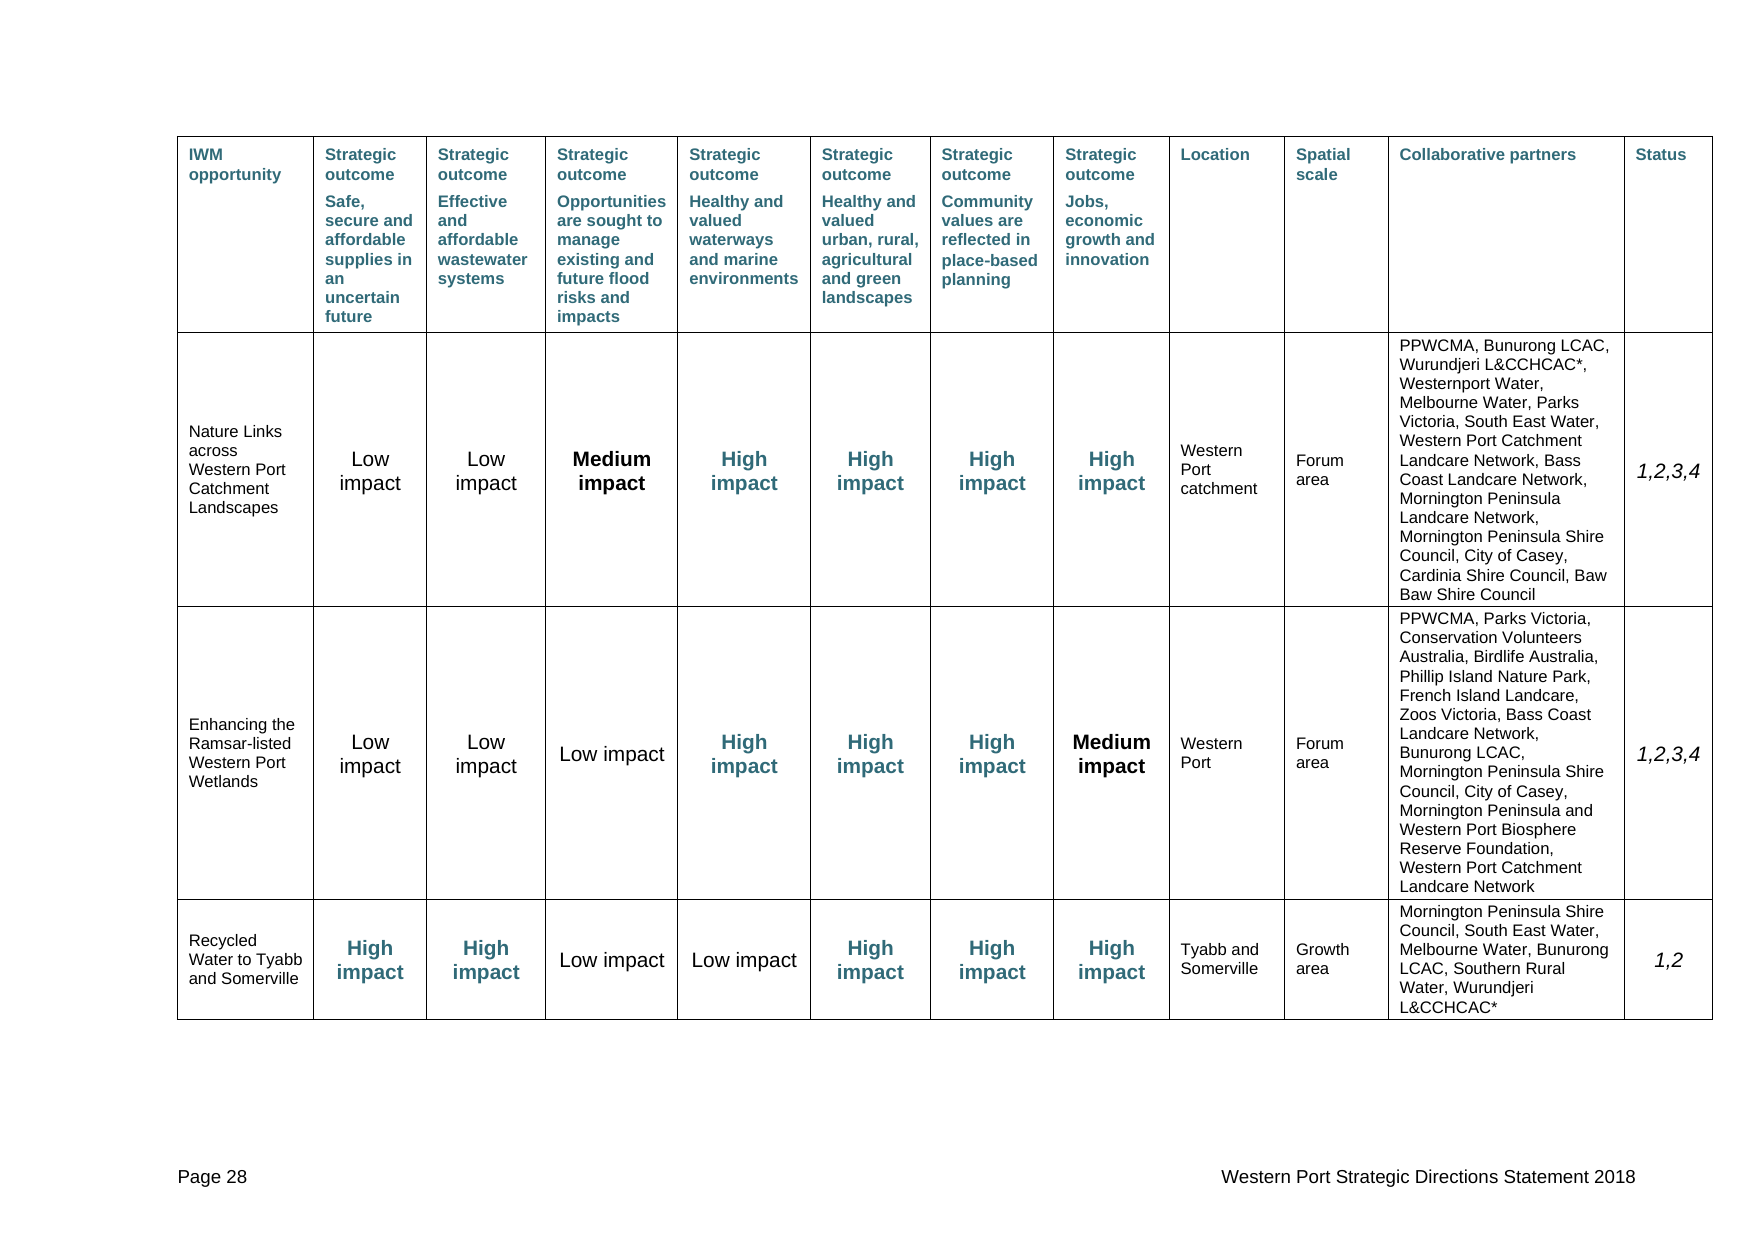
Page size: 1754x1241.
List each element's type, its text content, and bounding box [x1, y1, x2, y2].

table_cell High impact [811, 900, 930, 1019]
table_cell High impact [1054, 900, 1169, 1019]
table_cell High impact [931, 333, 1053, 606]
table_cell PPWCMA, Parks Victoria, Conservation Volunteers Australia, Birdlife Australia, Phillip Island Nature Park, French Island Landcare, Zoos Victoria, Bass Coast Landcare Network, Bunurong LCAC, Mornington Peninsula Shire Council, City of Casey, Mornington Peninsula and Western Port Biosphere Reserve Foundation, Western Port Catchment Landcare Network [1389, 607, 1624, 898]
table_header IWM opportunity [178, 137, 313, 332]
table_cell High impact [1054, 333, 1169, 606]
table_header Collaborative partners [1389, 137, 1624, 332]
table_cell High impact [811, 607, 930, 898]
table_cell Forum area [1285, 333, 1388, 606]
table_cell Low impact [314, 607, 426, 898]
table_cell PPWCMA, Bunurong LCAC, Wurundjeri L&CCHCAC*, Westernport Water, Melbourne Water, Parks Victoria, South East Water, Western Port Catchment Landcare Network, Bass Coast Landcare Network, Mornington Peninsula Landcare Network, Mornington Peninsula Shire Council, City of Casey, Cardinia Shire Council, Baw Baw Shire Council [1389, 333, 1624, 606]
table_cell Tyabb and Somerville [1170, 900, 1284, 1019]
table_cell Low impact [314, 333, 426, 606]
table_header Strategic outcome Healthy and valued waterways and marine environments [678, 137, 810, 332]
table_cell High impact [427, 900, 545, 1019]
table_cell 1,2 [1625, 900, 1712, 1019]
table_cell High impact [931, 607, 1053, 898]
table_cell High impact [931, 900, 1053, 1019]
table_header Strategic outcome Opportunities are sought to manage existing and future flood risks and impacts [546, 137, 677, 332]
table_cell Low impact [427, 333, 545, 606]
table_cell High impact [678, 333, 810, 606]
table_cell Recycled Water to Tyabb and Somerville [178, 900, 313, 1019]
table_cell High impact [811, 333, 930, 606]
table_cell Medium impact [1054, 607, 1169, 898]
table_header Strategic outcome Healthy and valued urban, rural, agricultural and green landscapes [811, 137, 930, 332]
table_cell Western Port catchment [1170, 333, 1284, 606]
table_header Strategic outcome Jobs, economic growth and innovation [1054, 137, 1169, 332]
table_cell Western Port [1170, 607, 1284, 898]
table_header Strategic outcome Community values are reflected in place‑based planning [931, 137, 1053, 332]
table_cell Low impact [546, 607, 677, 898]
table_cell High impact [314, 900, 426, 1019]
table_cell Low impact [546, 900, 677, 1019]
table_cell High impact [678, 607, 810, 898]
table_cell Forum area [1285, 607, 1388, 898]
table_cell Mornington Peninsula Shire Council, South East Water, Melbourne Water, Bunurong LCAC, Southern Rural Water, Wurundjeri L&CCHCAC* [1389, 900, 1624, 1019]
table_cell 1,2,3,4 [1625, 607, 1712, 898]
table_header Strategic outcome Effective and affordable wastewater systems [427, 137, 545, 332]
table_cell Low impact [678, 900, 810, 1019]
table_cell Medium impact [546, 333, 677, 606]
table_cell Nature Links across Western Port Catchment Landscapes [178, 333, 313, 606]
table_cell Low impact [427, 607, 545, 898]
table_header Spatial scale [1285, 137, 1388, 332]
table_cell Enhancing the Ramsar-listed Western Port Wetlands [178, 607, 313, 898]
table_header Status [1625, 137, 1712, 332]
table_header Strategic outcome Safe, secure and affordable supplies in an uncertain future [314, 137, 426, 332]
table_cell 1,2,3,4 [1625, 333, 1712, 606]
table_cell Growth area [1285, 900, 1388, 1019]
table_header Location [1170, 137, 1284, 332]
